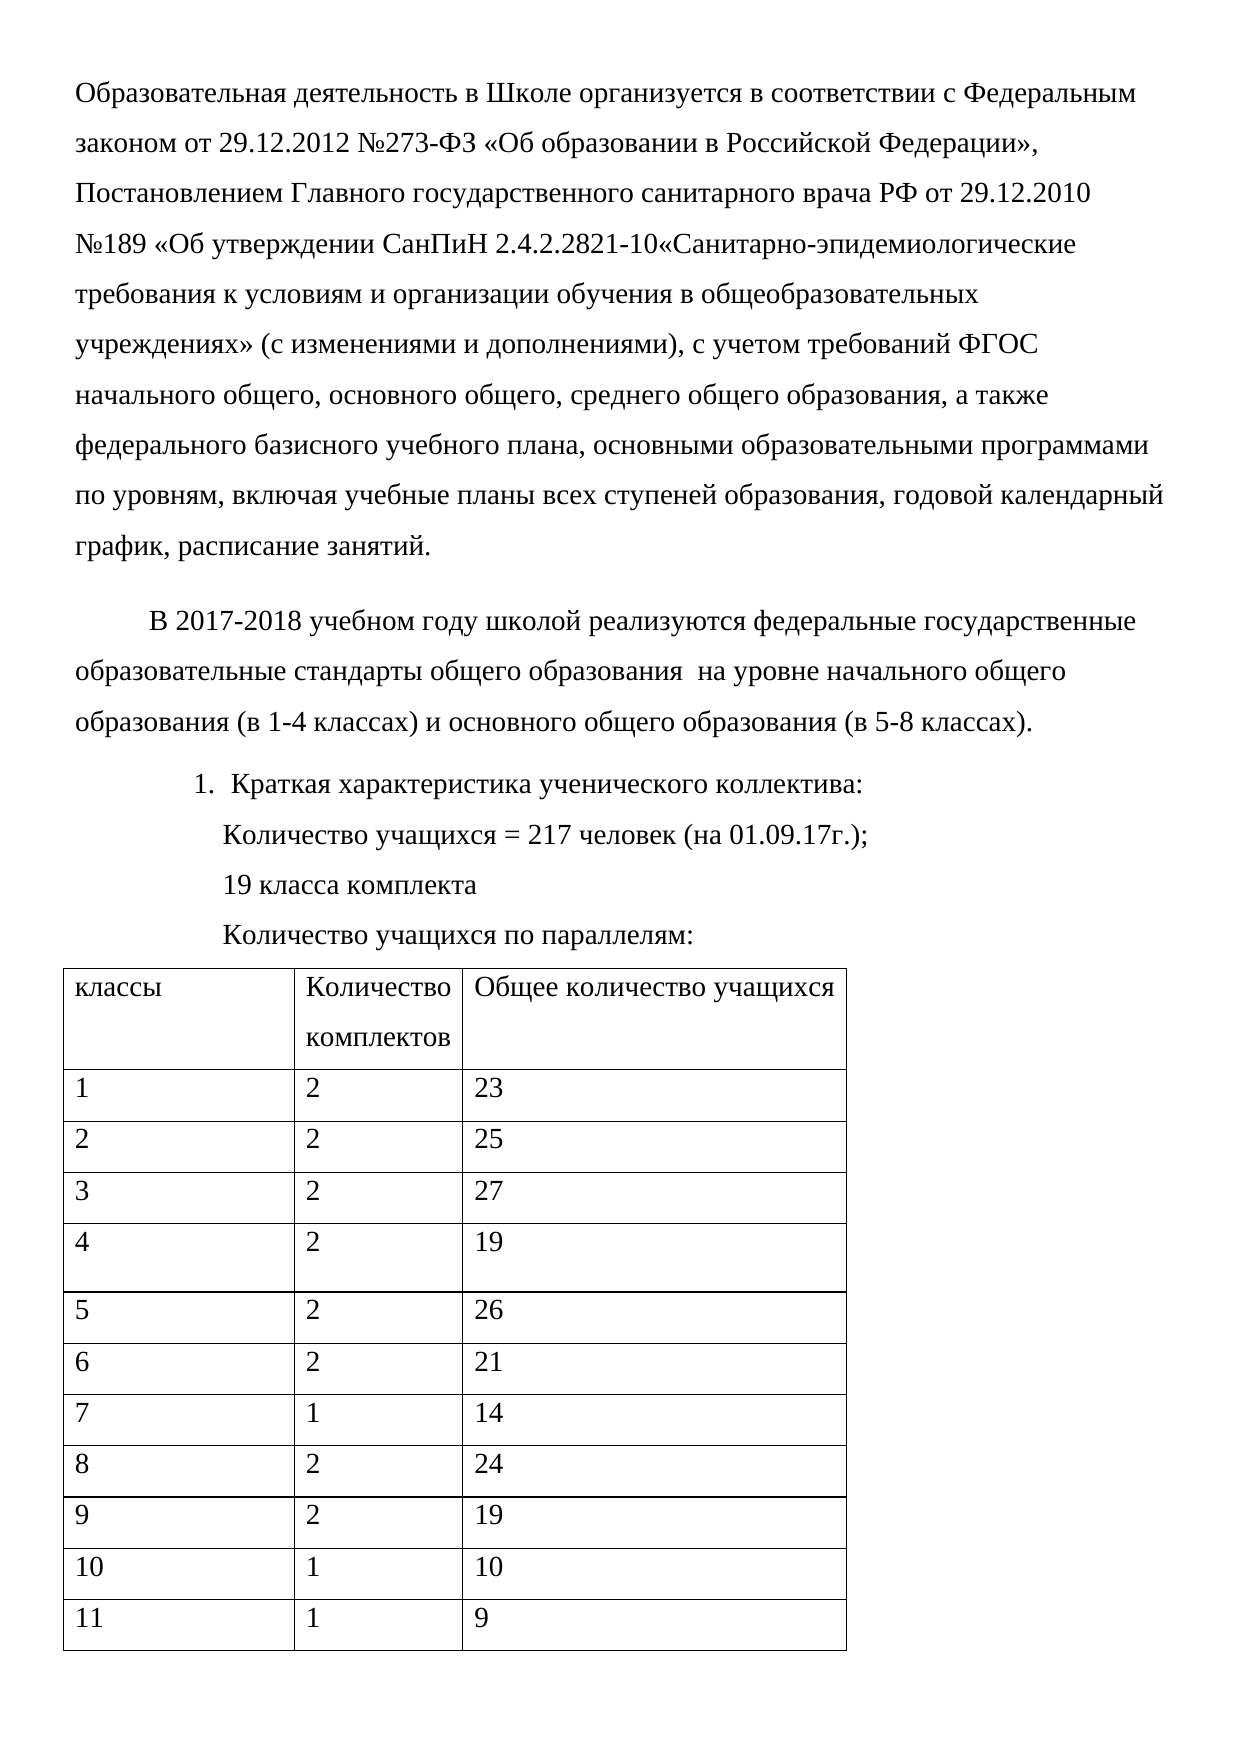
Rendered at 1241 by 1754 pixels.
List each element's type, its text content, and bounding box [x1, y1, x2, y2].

table_header Количество комплектов [295, 969, 462, 1069]
table_cell 6 [64, 1344, 294, 1394]
table_cell 24 [463, 1446, 846, 1496]
table_cell 1 [295, 1600, 462, 1650]
table_cell 8 [64, 1446, 294, 1496]
table_cell 10 [463, 1549, 846, 1599]
table_cell 25 [463, 1122, 846, 1172]
table_cell 2 [295, 1293, 462, 1343]
list Краткая характеристика ученического коллектива: [193, 767, 1165, 800]
table_cell 23 [463, 1070, 846, 1121]
table_cell 14 [463, 1395, 846, 1445]
table_cell 2 [64, 1122, 294, 1172]
table_cell 19 [463, 1498, 846, 1548]
table_cell 7 [64, 1395, 294, 1445]
table_cell 2 [295, 1446, 462, 1496]
table_cell 10 [64, 1549, 294, 1599]
table_cell 9 [463, 1600, 846, 1650]
table_cell 26 [463, 1293, 846, 1343]
text Количество учащихся = 217 человек (на 01.09.17г.); [222, 817, 1165, 850]
text 19 класса комплекта [222, 867, 1165, 901]
table_cell 21 [463, 1344, 846, 1394]
table_cell 27 [463, 1173, 846, 1223]
text Количество учащихся по параллелям: [222, 917, 1165, 951]
table_cell 1 [64, 1070, 294, 1121]
table_cell 2 [295, 1498, 462, 1548]
table_header Общее количество учащихся [463, 969, 846, 1069]
table_cell 2 [295, 1173, 462, 1223]
table_cell 1 [295, 1395, 462, 1445]
table_cell 11 [64, 1600, 294, 1650]
table_cell 2 [295, 1344, 462, 1394]
table_cell 1 [295, 1549, 462, 1599]
table_cell 4 [64, 1224, 294, 1291]
table_header классы [64, 969, 294, 1069]
text В 2017-2018 учебном году школой реализуются федеральные государственные образовательные стандарты общего образования на уровне начального общего образования (в 1-4 классах) и основного общего образования (в 5-8 классах). [75, 603, 1165, 737]
text Образовательная деятельность в Школе организуется в соответствии с Федеральным законом от 29.12.2012 №273-ФЗ «Об образовании в Российской Федерации», Постановлением Главного государственного санитарного врача РФ от 29.12.2010 №189 «Об утверждении СанПиН 2.4.2.2821-10«Санитарно-эпидемиологические требования к условиям и организации обучения в общеобразовательных учреждениях» (с изменениями и дополнениями), с учетом требований ФГОС начального общего, основного общего, среднего общего образования, а также федерального базисного учебного плана, основными образовательными программами по уровням, включая учебные планы всех ступеней образования, годовой календарный график, расписание занятий. [75, 75, 1165, 561]
table_cell 3 [64, 1173, 294, 1223]
table_cell 2 [295, 1122, 462, 1172]
table_cell 19 [463, 1224, 846, 1291]
table_cell 2 [295, 1224, 462, 1291]
table_cell 9 [64, 1498, 294, 1548]
table_cell 5 [64, 1293, 294, 1343]
table_cell 2 [295, 1070, 462, 1121]
